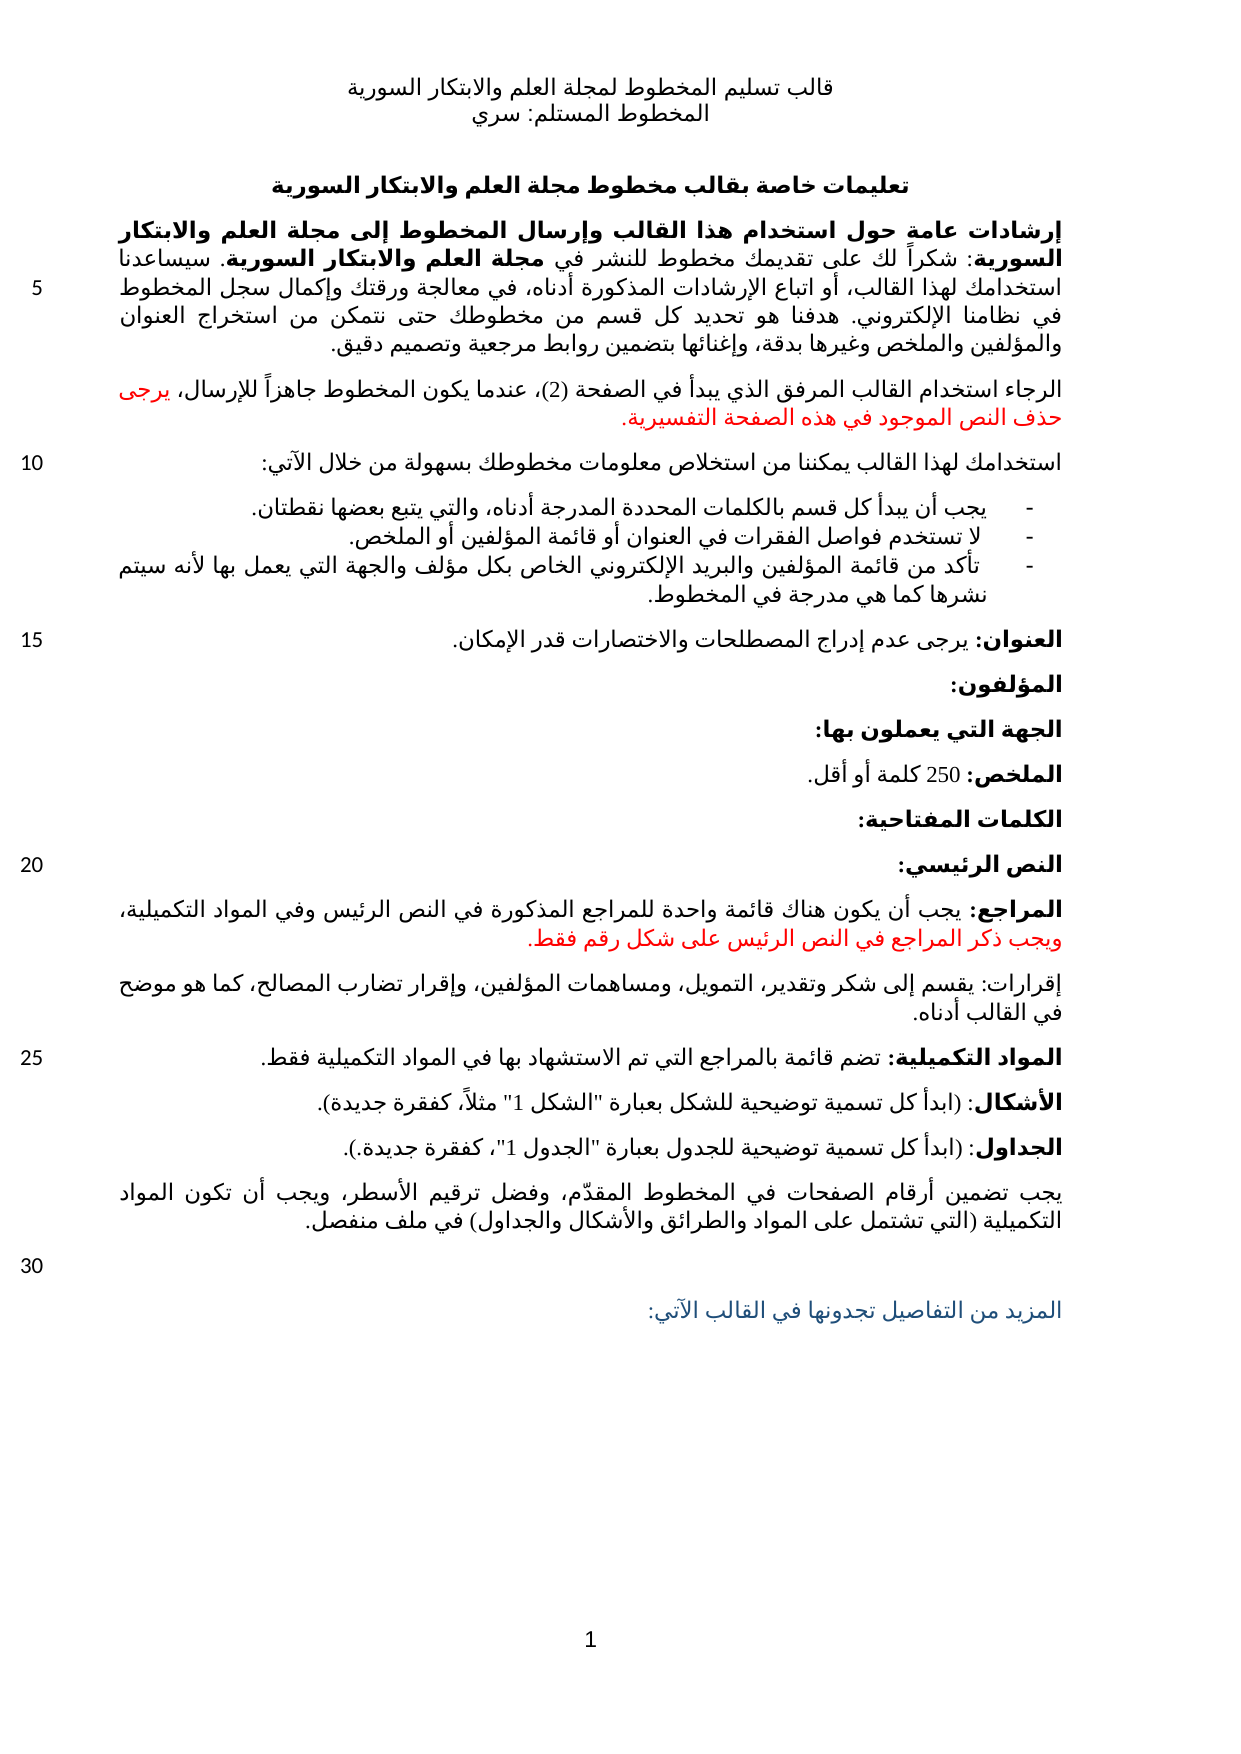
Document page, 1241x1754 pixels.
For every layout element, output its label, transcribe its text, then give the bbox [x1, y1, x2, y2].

text الجداول: (ابدأ كل تسمية توضيحية للجدول بعبارة "الجدول 1"، كفقرة جديدة.). [118, 1134, 1063, 1160]
list يجب أن يبدأ كل قسم بالكلمات المحددة المدرجة أدناه، والتي يتبع بعضها نقطتان. [118, 494, 1026, 521]
text المزيد من التفاصيل تجدونها في القالب الآتي: [118, 1298, 1063, 1324]
text يجب تضمين أرقام الصفحات في المخطوط المقدّم، وفضل ترقيم الأسطر، ويجب أن تكون المواد التكميلية (التي تشتمل على المواد والطرائق والأشكال والجداول) في ملف منفصل. [118, 1179, 1063, 1234]
text المواد التكميلية: تضم قائمة بالمراجع التي تم الاستشهاد بها في المواد التكميلية فقط. [118, 1044, 1063, 1070]
text العنوان: يرجى عدم إدراج المصطلحات والاختصارات قدر الإمكان. [118, 626, 1063, 652]
list لا تستخدم فواصل الفقرات في العنوان أو قائمة المؤلفين أو الملخص. [118, 523, 1026, 550]
text الأشكال: (ابدأ كل تسمية توضيحية للشكل بعبارة "الشكل 1" مثلاً، كفقرة جديدة). [118, 1089, 1063, 1115]
text الكلمات المفتاحية: [118, 806, 1063, 833]
list تأكد من قائمة المؤلفين والبريد الإلكتروني الخاص بكل مؤلف والجهة التي يعمل بها لأنه سيتم نشرها كما هي مدرجة في المخطوط. [118, 552, 1026, 607]
text الجهة التي يعملون بها: [118, 716, 1063, 742]
text إقرارات: يقسم إلى شكر وتقدير، التمويل، ومساهمات المؤلفين، وإقرار تضارب المصالح، كما هو موضح في القالب أدناه. [118, 970, 1063, 1025]
text تعليمات خاصة بقالب مخطوط مجلة العلم والابتكار السورية [118, 172, 1063, 198]
text النص الرئيسي: [118, 851, 1063, 878]
text الملخص: 250 كلمة أو أقل. [118, 761, 1063, 788]
text إرشادات عامة حول استخدام هذا القالب وإرسال المخطوط إلى مجلة العلم والابتكار السورية: شكراً لك على تقديمك مخطوط للنشر في مجلة العلم والابتكار السورية. سيساعدنا استخدامك لهذا القالب، أو اتباع الإرشادات المذكورة أدناه، في معالجة ورقتك وإكمال سجل المخطوط في نظامنا الإلكتروني. هدفنا هو تحديد كل قسم من مخطوطك حتى نتمكن من استخراج العنوان والمؤلفين والملخص وغيرها بدقة، وإغنائها بتضمين روابط مرجعية وتصميم دقيق. [118, 217, 1063, 357]
text الرجاء استخدام القالب المرفق الذي يبدأ في الصفحة (2)، عندما يكون المخطوط جاهزاً للإرسال، يرجى حذف النص الموجود في هذه الصفحة التفسيرية. [118, 376, 1063, 430]
text المراجع: يجب أن يكون هناك قائمة واحدة للمراجع المذكورة في النص الرئيس وفي المواد التكميلية، ويجب ذكر المراجع في النص الرئيس على شكل رقم فقط. [118, 897, 1063, 951]
text المؤلفون: [118, 671, 1063, 697]
text استخدامك لهذا القالب يمكننا من استخلاص معلومات مخطوطك بسهولة من خلال الآتي: [118, 449, 1063, 476]
